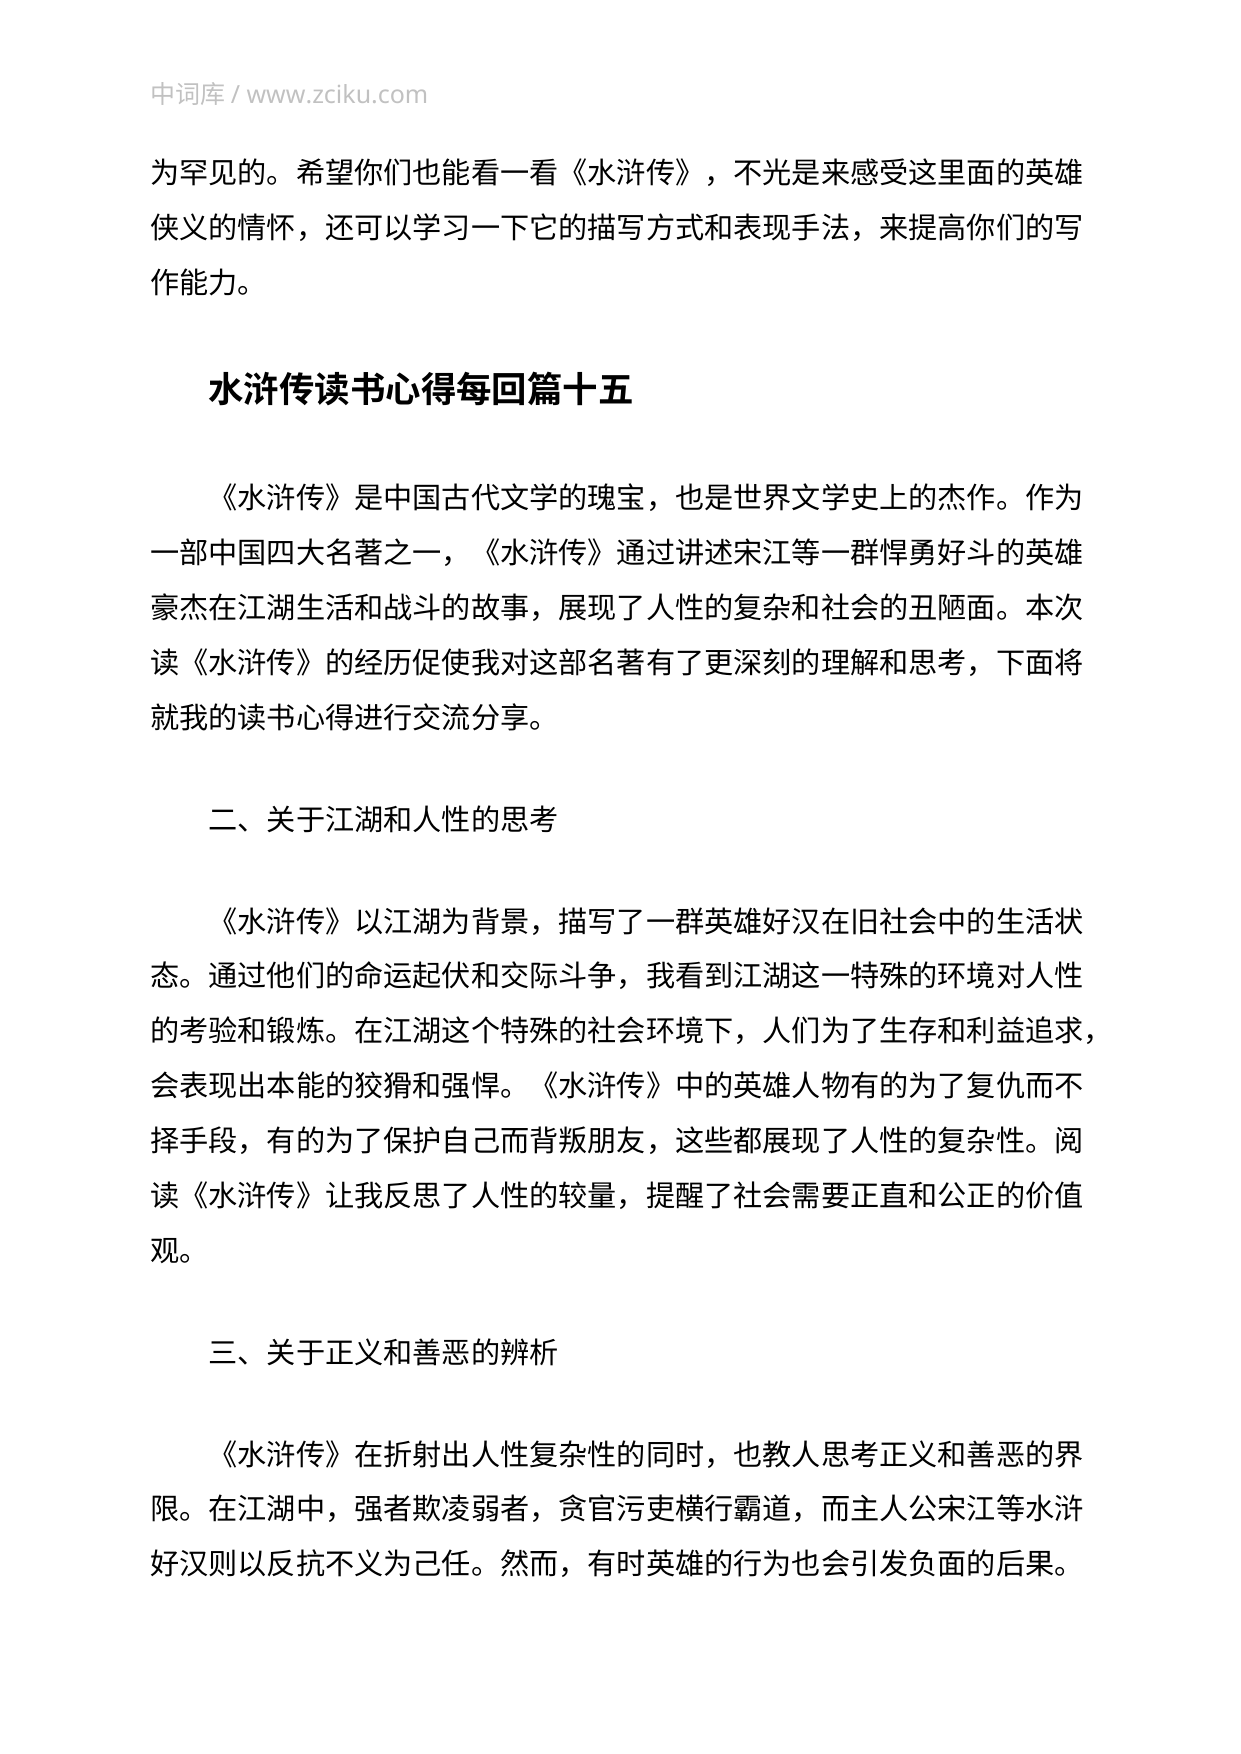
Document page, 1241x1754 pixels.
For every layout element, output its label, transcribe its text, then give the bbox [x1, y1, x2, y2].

text 二、关于江湖和人性的思考 [150, 796, 1090, 839]
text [150, 150, 1090, 302]
text 《水浒传》是中国古代文学的瑰宝，也是世界文学史上的杰作。作为一部中国四大名著之一，《水浒传》通过讲述宋江等一群悍勇好斗的英雄豪杰在江湖生活和战斗的故事，展现了人性的复杂和社会的丑陋面。本次读《水浒传》的经历促使我对这部名著有了更深刻的理解和思考，下面将就我的读书心得进行交流分享。 [150, 475, 1090, 737]
text 《水浒传》以江湖为背景，描写了一群英雄好汉在旧社会中的生活状态。通过他们的命运起伏和交际斗争，我看到江湖这一特殊的环境对人性的考验和锻炼。在江湖这个特殊的社会环境下，人们为了生存和利益追求，会表现出本能的狡猾和强悍。《水浒传》中的英雄人物有的为了复仇而不择手段，有的为了保护自己而背叛朋友，这些都展现了人性的复杂性。阅读《水浒传》让我反思了人性的较量，提醒了社会需要正直和公正的价值观。 [150, 898, 1090, 1270]
text 三、关于正义和善恶的辨析 [150, 1329, 1090, 1372]
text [150, 1431, 1090, 1583]
text 水浒传读书心得每回篇十五 [150, 362, 1090, 413]
